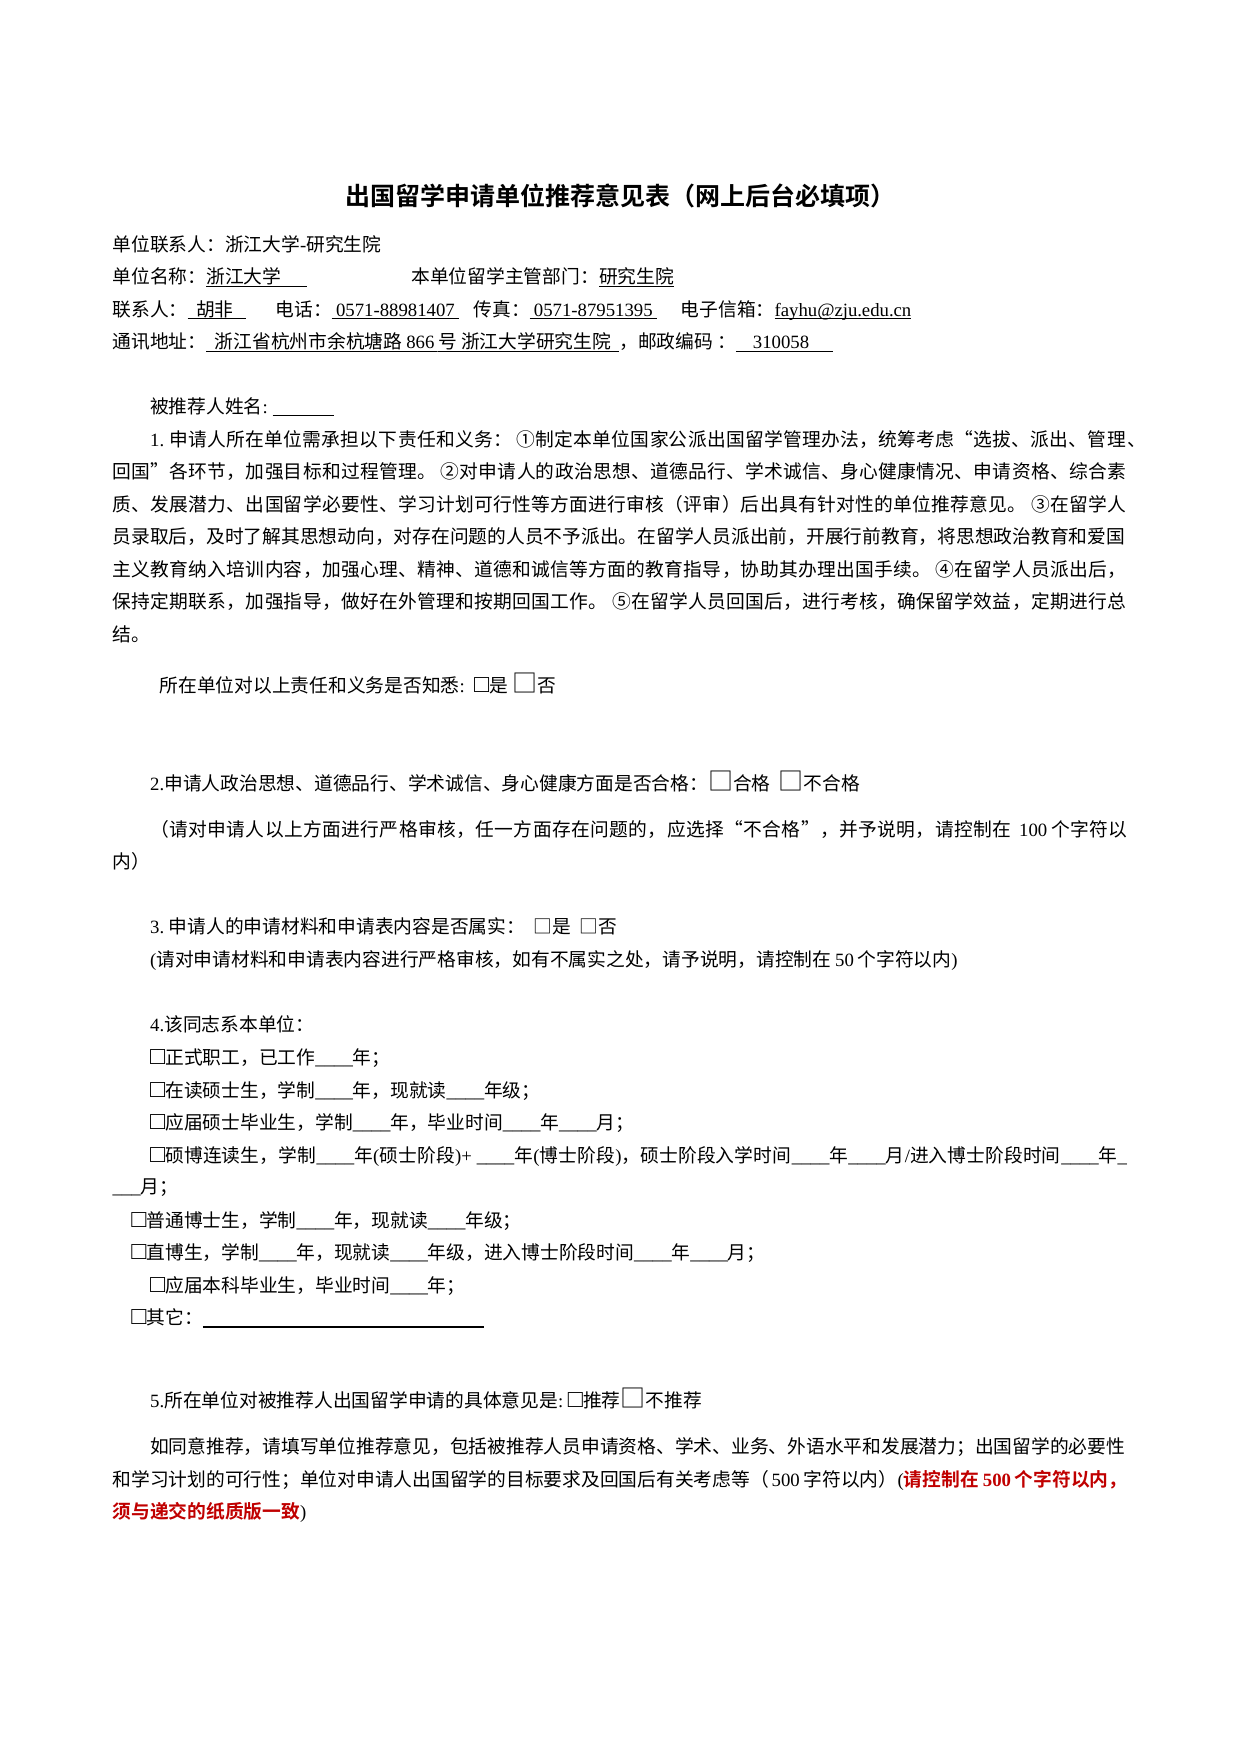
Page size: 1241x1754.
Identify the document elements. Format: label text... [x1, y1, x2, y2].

text 1. 申请人所在单位需承担以下责任和义务： ①制定本单位国家公派出国留学管理办法，统筹考虑“选拔、派出、管理、回国”各环节，加强目标和过程管理。 ②对申请人的政治思想、道德品行、学术诚信、身心健康情况、申请资格、综合素质、发展潜力、出国留学必要性、学习计划可行性等方面进行审核（评审）后出具有针对性的单位推荐意见。 ③在留学人员录取后，及时了解其思想动向，对存在问题的人员不予派出。在留学人员派出前，开展行前教育，将思想政治教育和爱国主义教育纳入培训内容，加强心理、精神、道德和诚信等方面的教育指导，协助其办理出国手续。 ④在留学人员派出后，保持定期联系，加强指导，做好在外管理和按期回国工作。 ⑤在留学人员回国后，进行考核，确保留学效益，定期进行总结。 [112, 422, 1128, 649]
text □其它： [112, 1299, 1128, 1332]
text 3. 申请人的申请材料和申请表内容是否属实： □是 □否 [112, 909, 1128, 942]
text （请对申请人以上方面进行严格审核，任一方面存在问题的，应选择“不合格”，并予说明，请控制在100个字符以内） [112, 812, 1128, 877]
text 通讯地址： 浙江省杭州市余杭塘路866号 浙江大学研究生院 ，邮政编码 ： 310058 [112, 324, 1128, 357]
text □直博生，学制____年，现就读____年级，进入博士阶段时间____年____月； [112, 1234, 1128, 1267]
text □正式职工，已工作____年； [150, 1039, 1128, 1072]
text □硕博连读生，学制____年(硕士阶段)+ ____年(博士阶段)，硕士阶段入学时间____年____月/进入博士阶段时间____年____月； [112, 1137, 1128, 1202]
text 5.所在单位对被推荐人出国留学申请的具体意见是: □推荐□不推荐 [112, 1364, 1128, 1429]
text 出国留学申请单位推荐意见表（网上后台必填项） [112, 162, 1128, 227]
text 如同意推荐，请填写单位推荐意见，包括被推荐人员申请资格、学术、业务、外语水平和发展潜力；出国留学的必要性和学习计划的可行性；单位对申请人出国留学的目标要求及回国后有关考虑等（500字符以内）(请控制在500个字符以内，须与递交的纸质版一致) [112, 1429, 1128, 1527]
text 单位名称：浙江大学 本单位留学主管部门：研究生院 [112, 259, 1128, 292]
text □在读硕士生，学制____年，现就读____年级； [112, 1072, 1128, 1104]
text 2.申请人政治思想、道德品行、学术诚信、身心健康方面是否合格：□合格 □不合格 [112, 747, 1128, 812]
text □普通博士生，学制____年，现就读____年级； [112, 1202, 1128, 1234]
list (请对申请材料和申请表内容进行严格审核，如有不属实之处，请予说明，请控制在50个字符以内) [150, 942, 1128, 974]
text 单位联系人：浙江大学-研究生院 [112, 227, 1128, 259]
text 被推荐人姓名: [112, 389, 1128, 422]
text 4.该同志系本单位： [112, 1007, 1128, 1039]
text 联系人： 胡非 电话： 0571-88981407 传真： 0571-87951395 电子信箱：fayhu@zju.edu.cn [112, 292, 1128, 324]
list 所在单位对以上责任和义务是否知悉: □是 □否 [150, 649, 1128, 714]
text □应届硕士毕业生，学制____年，毕业时间____年____月； [112, 1104, 1128, 1137]
text □应届本科毕业生，毕业时间____年； [112, 1267, 1128, 1299]
